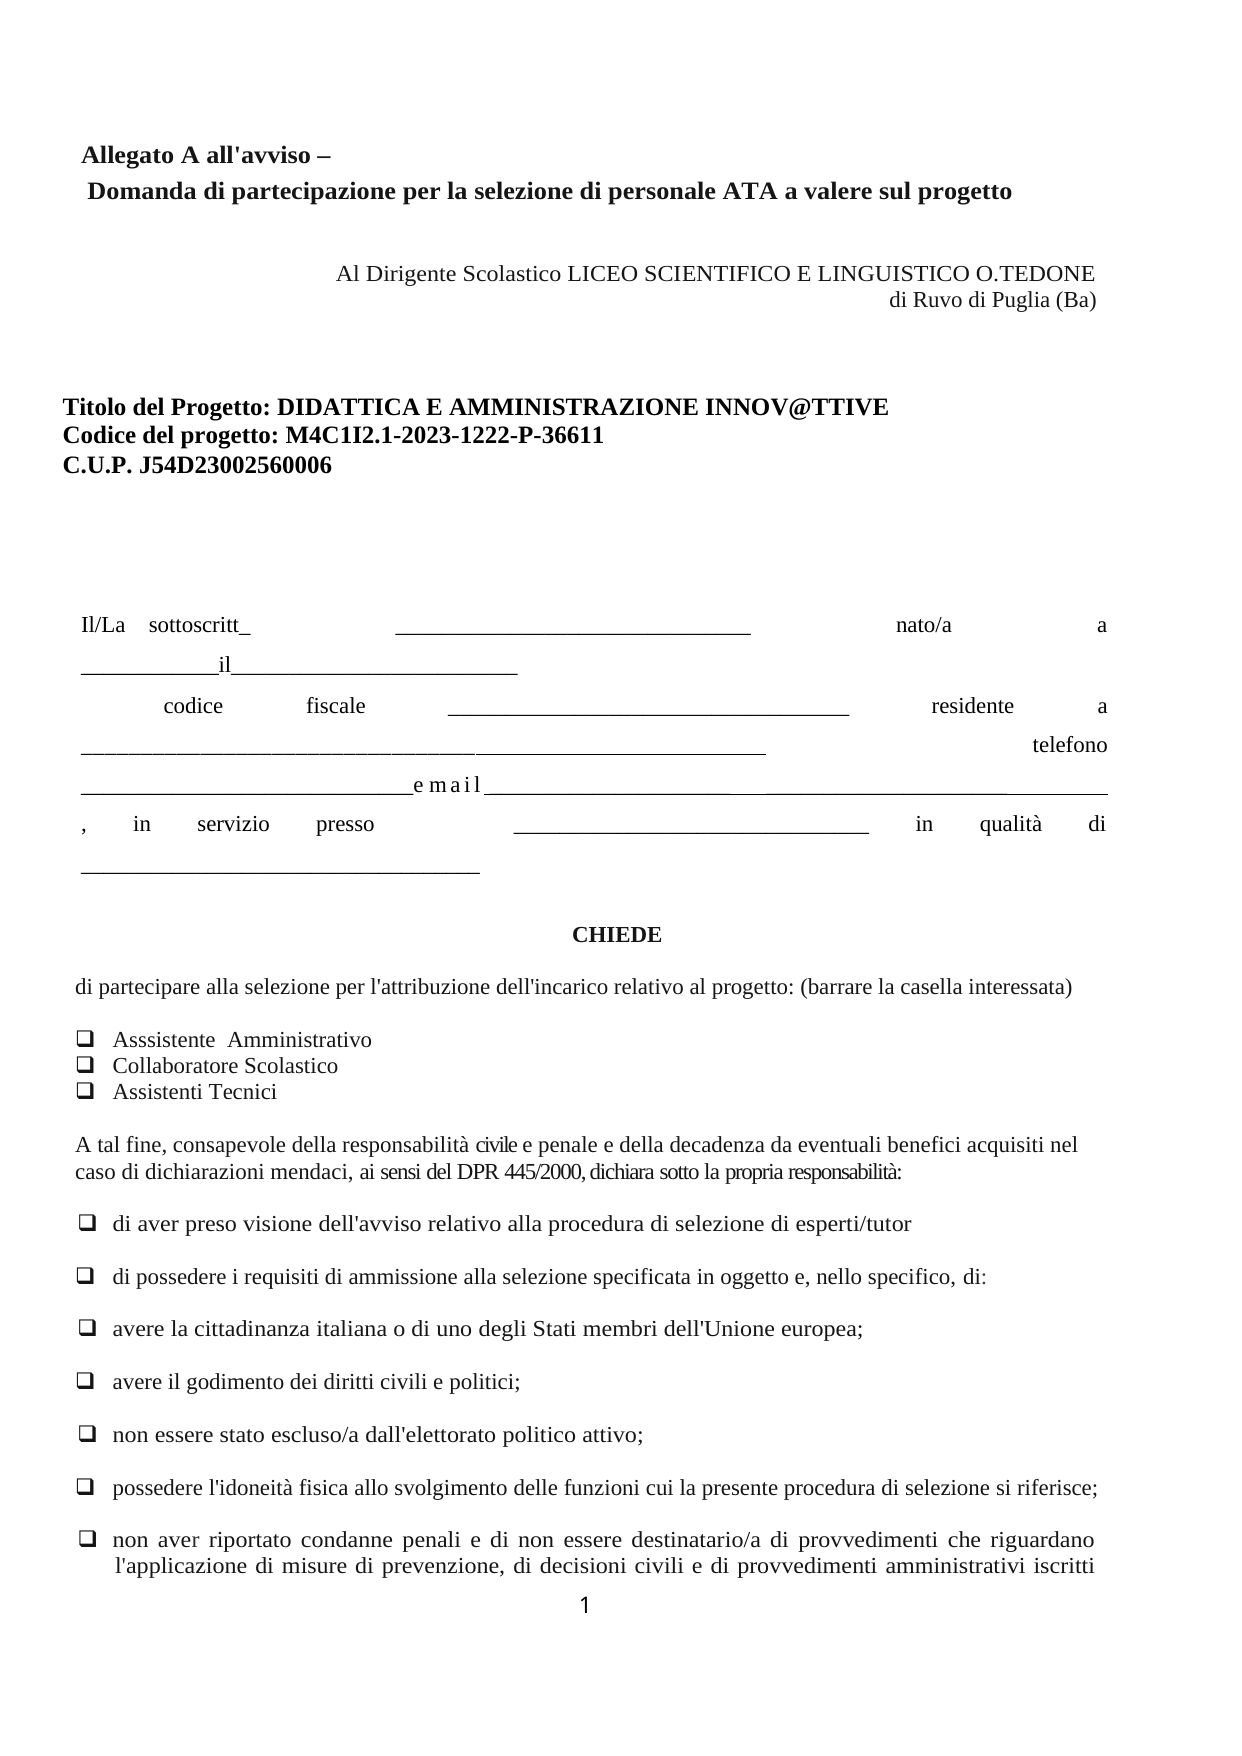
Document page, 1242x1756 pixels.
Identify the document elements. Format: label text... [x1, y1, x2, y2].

list possedere l'idoneità fisica allo svolgimento delle funzioni cui la presente procedura di selezione si riferisce; [75, 1474, 1107, 1500]
text A tal fine, consapevole della responsabilità civile e penale e della decadenza da eventuali benefici acquisiti nel caso di dichiarazioni mendaci, ai sensi del DPR 445/2000, dichiara sotto la propria responsabilità: [75, 1131, 1107, 1184]
text Allegato A all'avviso – [81, 140, 1092, 169]
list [77, 1526, 1096, 1579]
text Al Dirigente Scolastico LICEO SCIENTIFICO E LINGUISTICO O.TEDONE [62, 260, 1096, 287]
text di Ruvo di Puglia (Ba) [62, 287, 1097, 313]
list di possedere i requisiti di ammissione alla selezione specificata in oggetto e, nello specifico, di: [75, 1263, 1107, 1289]
text Titolo del Progetto: DIDATTICA E AMMINISTRAZIONE INNOV@TTIVE [62, 392, 1078, 420]
text CHIEDE [551, 921, 683, 947]
text di partecipare alla selezione per l'attribuzione dell'incarico relativo al progetto: (barrare la casella interessata) [75, 973, 1107, 1000]
text Codice del progetto: M4C1I2.1-2023-1222-P-36611 [62, 420, 1078, 449]
list Collaboratore Scolastico [75, 1052, 1107, 1079]
text Domanda di partecipazione per la selezione di personale ATA a valere sul progetto [81, 176, 1092, 205]
list non essere stato escluso/a dall'elettorato politico attivo; [77, 1421, 1107, 1447]
list Assistenti Tecnici [75, 1079, 1107, 1105]
text Il/La sottoscritt_ _______________________________ nato/a a ____________il_________________________ [81, 611, 1107, 677]
list Asssistente Amministrativo [75, 1026, 1107, 1052]
text codice fiscale ___________________________________ residente a _________________________________ telefono _____________________________e mail _____________________ _____________________ , in servizio presso _______________________________ in qualità di ___________________________________ [81, 692, 1107, 876]
list di aver preso visione dell'avviso relativo alla procedura di selezione di esperti/tutor [77, 1210, 1107, 1237]
list avere la cittadinanza italiana o di uno degli Stati membri dell'Unione europea; [77, 1316, 1107, 1342]
list avere il godimento dei diritti civili e politici; [75, 1368, 1107, 1394]
text C.U.P. J54D23002560006 [62, 450, 1101, 479]
